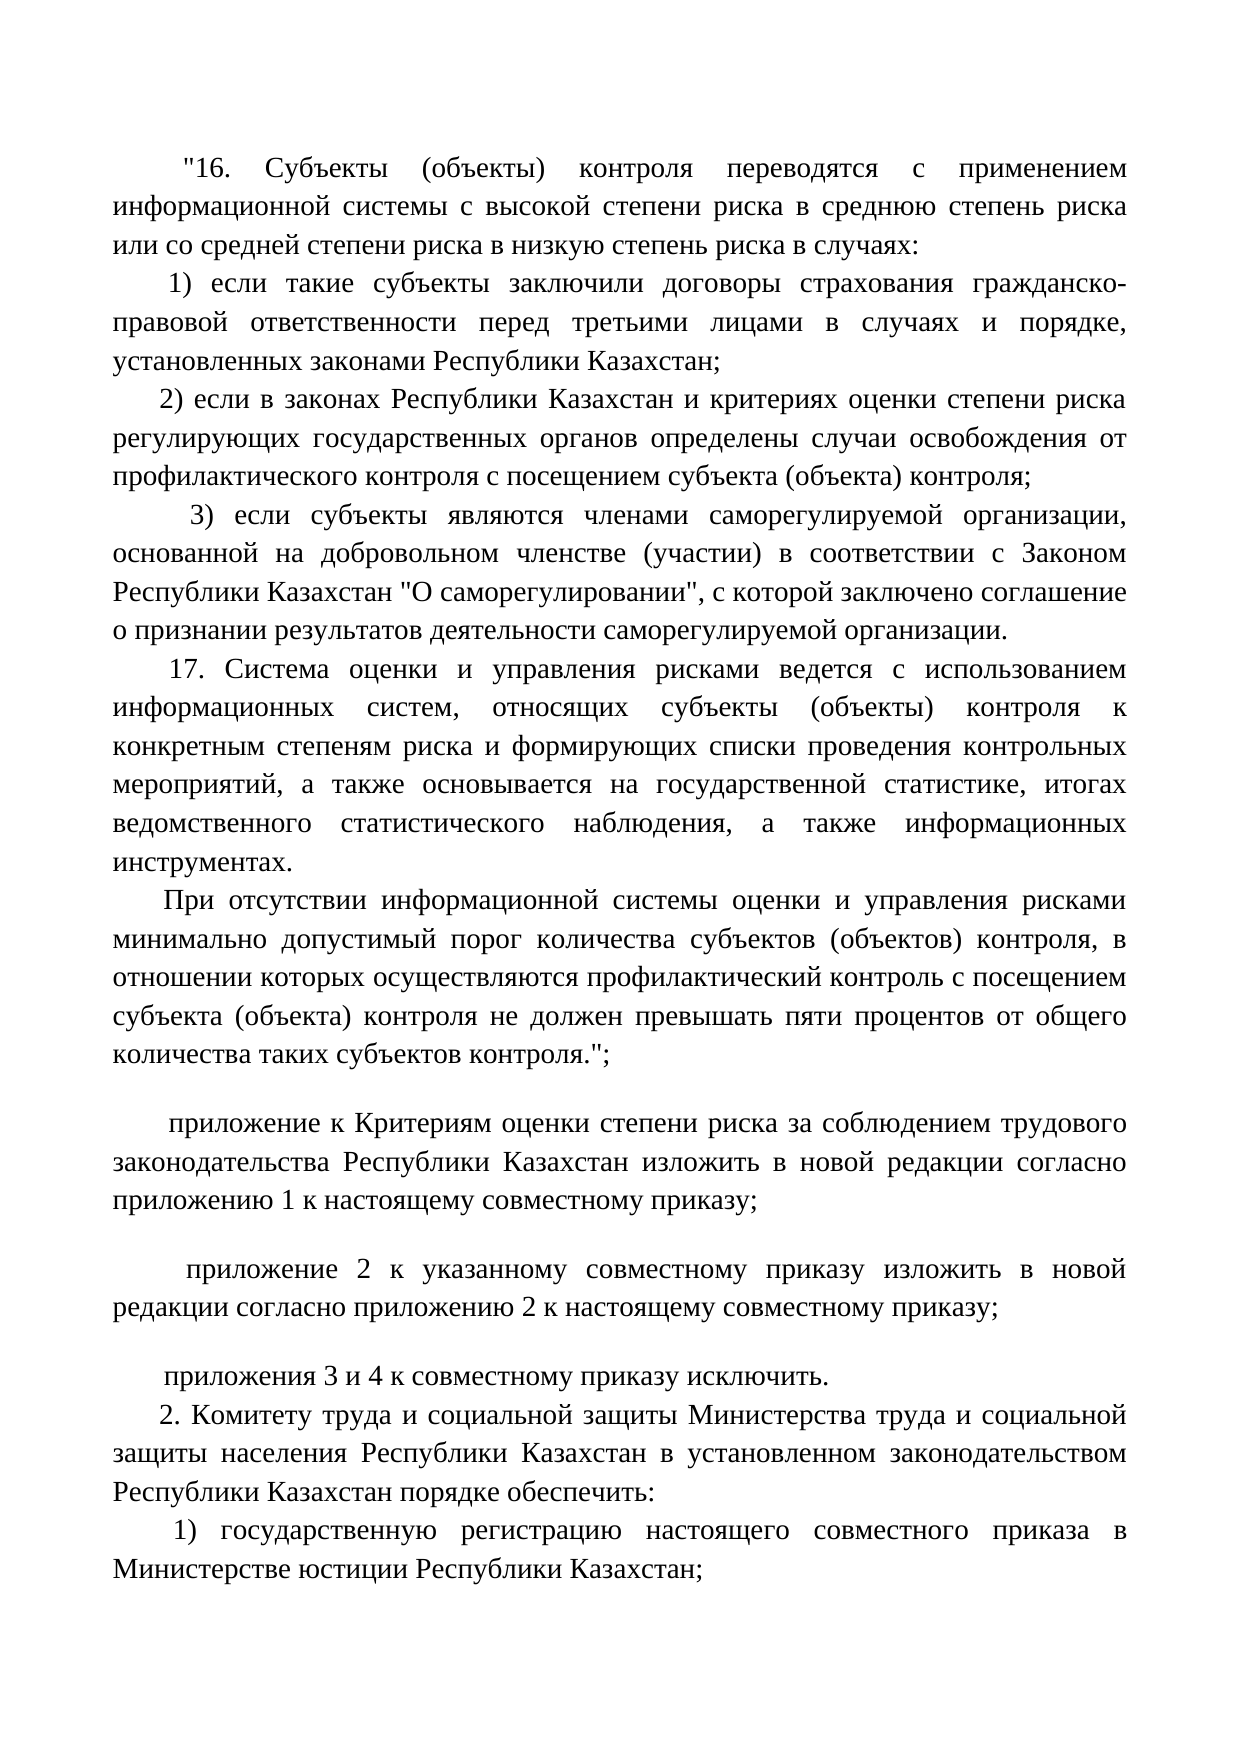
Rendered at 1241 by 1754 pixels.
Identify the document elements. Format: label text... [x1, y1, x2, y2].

text 17. Система оценки и управления рисками ведется с использованием информационных систем, относящих субъекты (объекты) контроля к конкретным степеням риска и формирующих списки проведения контрольных мероприятий, а также основывается на государственной статистике, итогах ведомственного статистического наблюдения, а также информационных инструментах. [112, 651, 1128, 877]
text приложение 2 к указанному совместному приказу изложить в новой редакции согласно приложению 2 к настоящему совместному приказу; [112, 1251, 1128, 1323]
text приложения 3 и 4 к совместному приказу исключить. [112, 1358, 1128, 1392]
text 2. Комитету труда и социальной защиты Министерства труда и социальной защиты населения Республики Казахстан в установленном законодательством Республики Казахстан порядке обеспечить: [112, 1397, 1128, 1507]
text 2) если в законах Республики Казахстан и критериях оценки степени риска регулирующих государственных органов определены случаи освобождения от профилактического контроля с посещением субъекта (объекта) контроля; [112, 381, 1128, 492]
text "16. Субъекты (объекты) контроля переводятся с применением информационной системы с высокой степени риска в среднюю степень риска или со средней степени риска в низкую степень риска в случаях: [112, 150, 1128, 261]
text 3) если субъекты являются членами саморегулируемой организации, основанной на добровольном членстве (участии) в соответствии с Законом Республики Казахстан "О саморегулировании", с которой заключено соглашение о признании результатов деятельности саморегулируемой организации. [112, 497, 1128, 646]
text 1) если такие субъекты заключили договоры страхования гражданско-правовой ответственности перед третьими лицами в случаях и порядке, установленных законами Республики Казахстан; [112, 266, 1128, 376]
text приложение к Критериям оценки степени риска за соблюдением трудового законодательства Республики Казахстан изложить в новой редакции согласно приложению 1 к настоящему совместному приказу; [112, 1105, 1128, 1216]
text 1) государственную регистрацию настоящего совместного приказа в Министерстве юстиции Республики Казахстан; [112, 1512, 1128, 1584]
text При отсутствии информационной системы оценки и управления рисками минимально допустимый порог количества субъектов (объектов) контроля, в отношении которых осуществляются профилактический контроль с посещением субъекта (объекта) контроля не должен превышать пяти процентов от общего количества таких субъектов контроля."; [112, 882, 1128, 1070]
